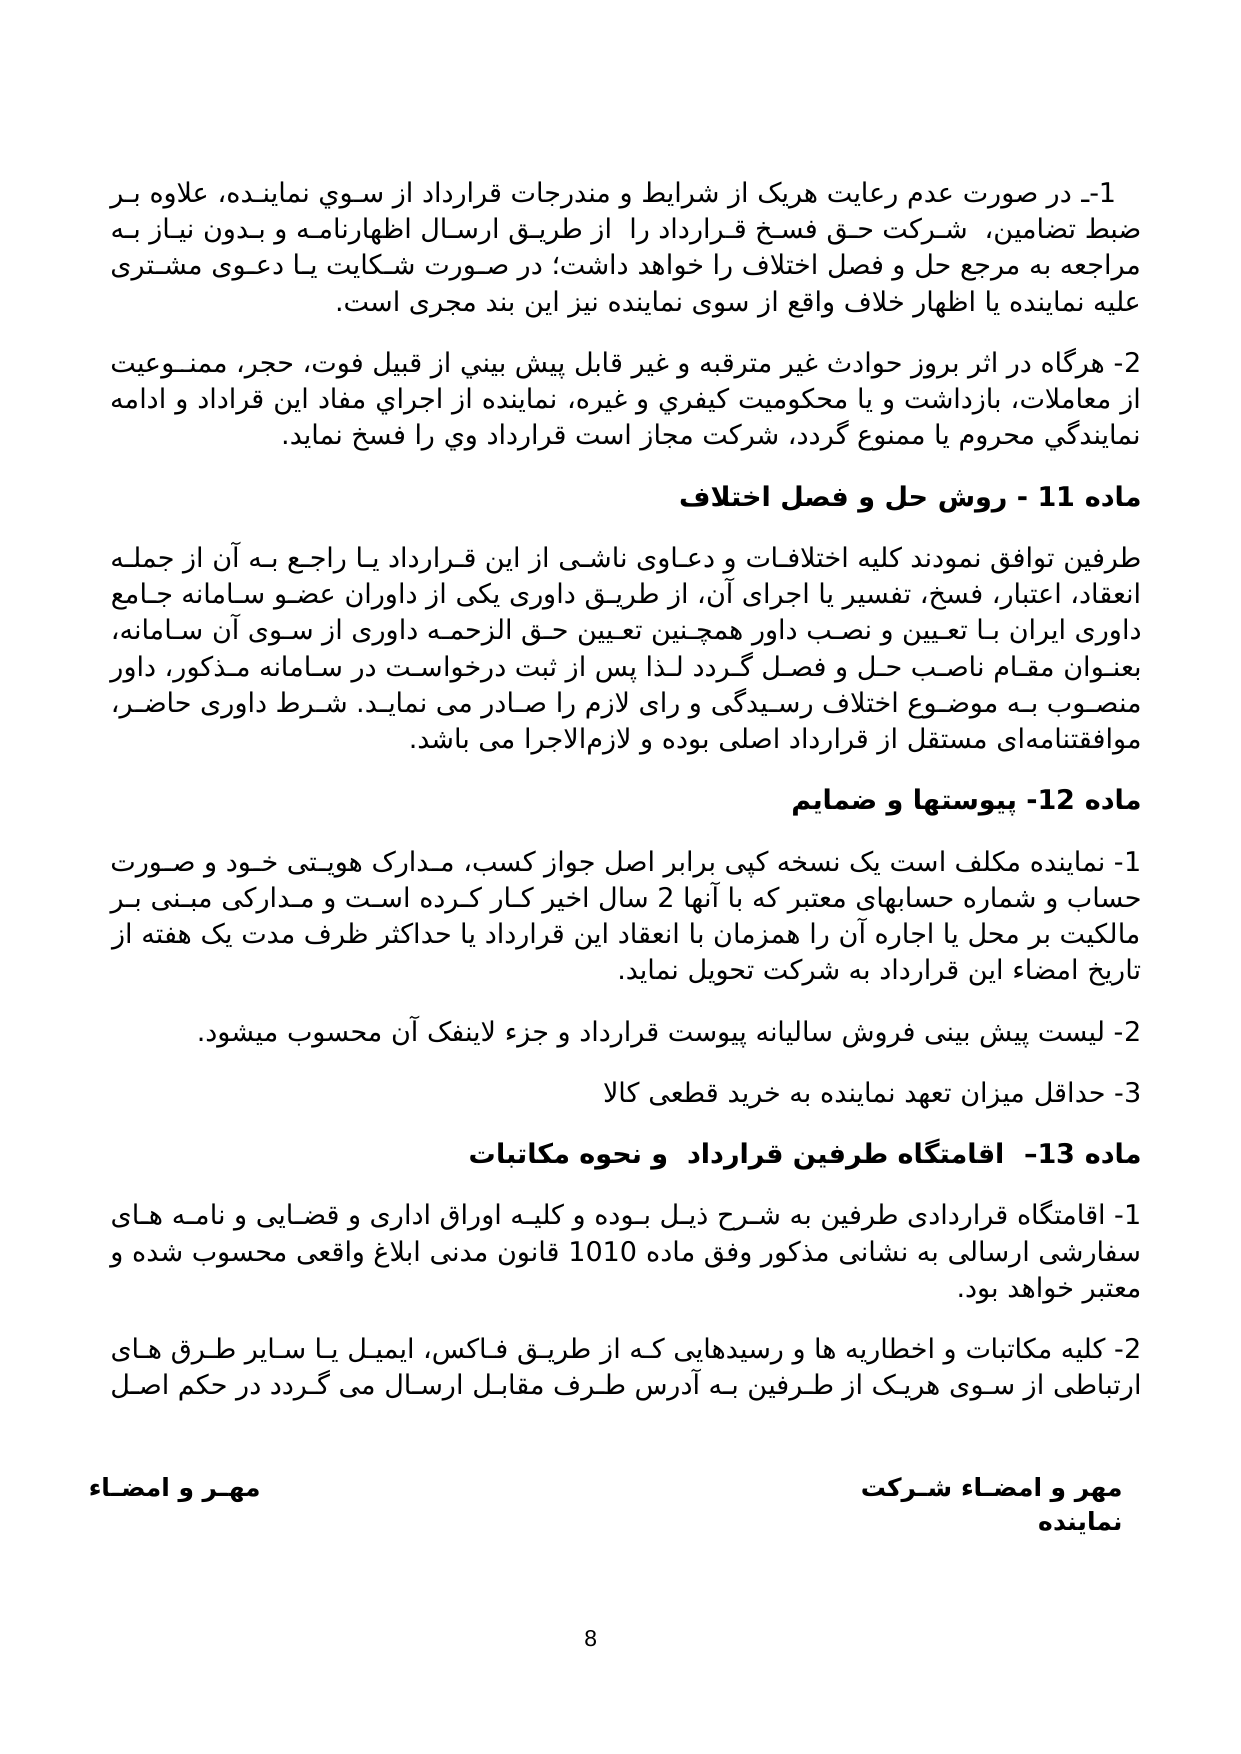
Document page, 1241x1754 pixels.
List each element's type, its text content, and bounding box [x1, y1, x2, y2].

text 1- نماینده مکلف است یک نسخه کپی برابر اصل جواز کسب، مدارک هویتی خود و صورت حساب و شماره حسابهای معتبر که با آنها 2 سال اخیر کار کرده است و مدارکی مبنی بر مالکیت بر محل یا اجاره آن را همزمان با انعقاد این قرارداد یا حداکثر ظرف مدت یک هفته از تاریخ امضاء این قرارداد به شرکت تحویل نماید. [110, 846, 1141, 986]
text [110, 1333, 1141, 1401]
text 2- هرگاه در اثر بروز حوادث غير مترقبه و غير قابل پيش بيني از قبيل فوت، حجر، ممنوعيت از معاملات، بازداشت و يا محکوميت کيفري و غيره، نماينده از اجراي مفاد اين قراداد و ادامه نمايندگي محروم يا ممنوع گردد، شرکت مجاز است قرارداد وي را فسخ نمايد. [110, 347, 1141, 451]
text طرفین توافق نمودند کلیه اختلافات و دعاوی ناشی از این قرارداد یا راجع به آن از جمله انعقاد، اعتبار، فسخ، تفسیر یا اجرای آن، از طریق داوری یکی از داوران عضو سامانه جامع داوری ایران با تعیین و نصب داور همچنین تعیین حق الزحمه داوری از سوی آن سامانه، بعنوان مقام ناصب حل و فصل گردد لذا پس از ثبت درخواست در سامانه مذکور، داور منصوب به موضوع اختلاف رسیدگی و رای لازم را صادر می نماید. شرط داوری حاضر، موافقتنامه‌ای مستقل از قرارداد اصلی بوده و لازم‌الاجرا می باشد. [110, 542, 1141, 755]
text 2- لیست پیش بینی فروش سالیانه پیوست قرارداد و جزء لاینفک آن محسوب میشود. [110, 1016, 1141, 1047]
text ماده 12- پیوستها و ضمایم [110, 785, 1141, 816]
text 1- اقامتگاه قراردادی طرفین به شرح ذیل بوده و کلیه اوراق اداری و قضایی و نامه های سفارشی ارسالی به نشانی مذکور وفق ماده 1010 قانون مدنی ابلاغ واقعی محسوب شده و معتبر خواهد بود. [110, 1200, 1141, 1304]
text 1- در صورت عدم رعايت هريک از شرايط و مندرجات قرارداد از سوي نماينده، علاوه بر ضبط تضامین، شرکت حق فسخ قرارداد را از طریق ارسال اظهارنامه و بدون نیاز به مراجعه به مرجع حل و فصل اختلاف را خواهد داشت؛ در صورت شکایت یا دعوی مشتری علیه نماینده یا اظهار خلاف واقع از سوی نماینده نیز این بند مجری است. [110, 177, 1141, 317]
text ماده 13– اقامتگاه طرفین قرارداد و نحوه مکاتبات [110, 1138, 1141, 1170]
text ماده 11 - روش حل و فصل اختلاف [110, 481, 1141, 512]
text 3- حداقل میزان تعهد نماینده به خرید قطعی کالا [110, 1077, 1141, 1109]
